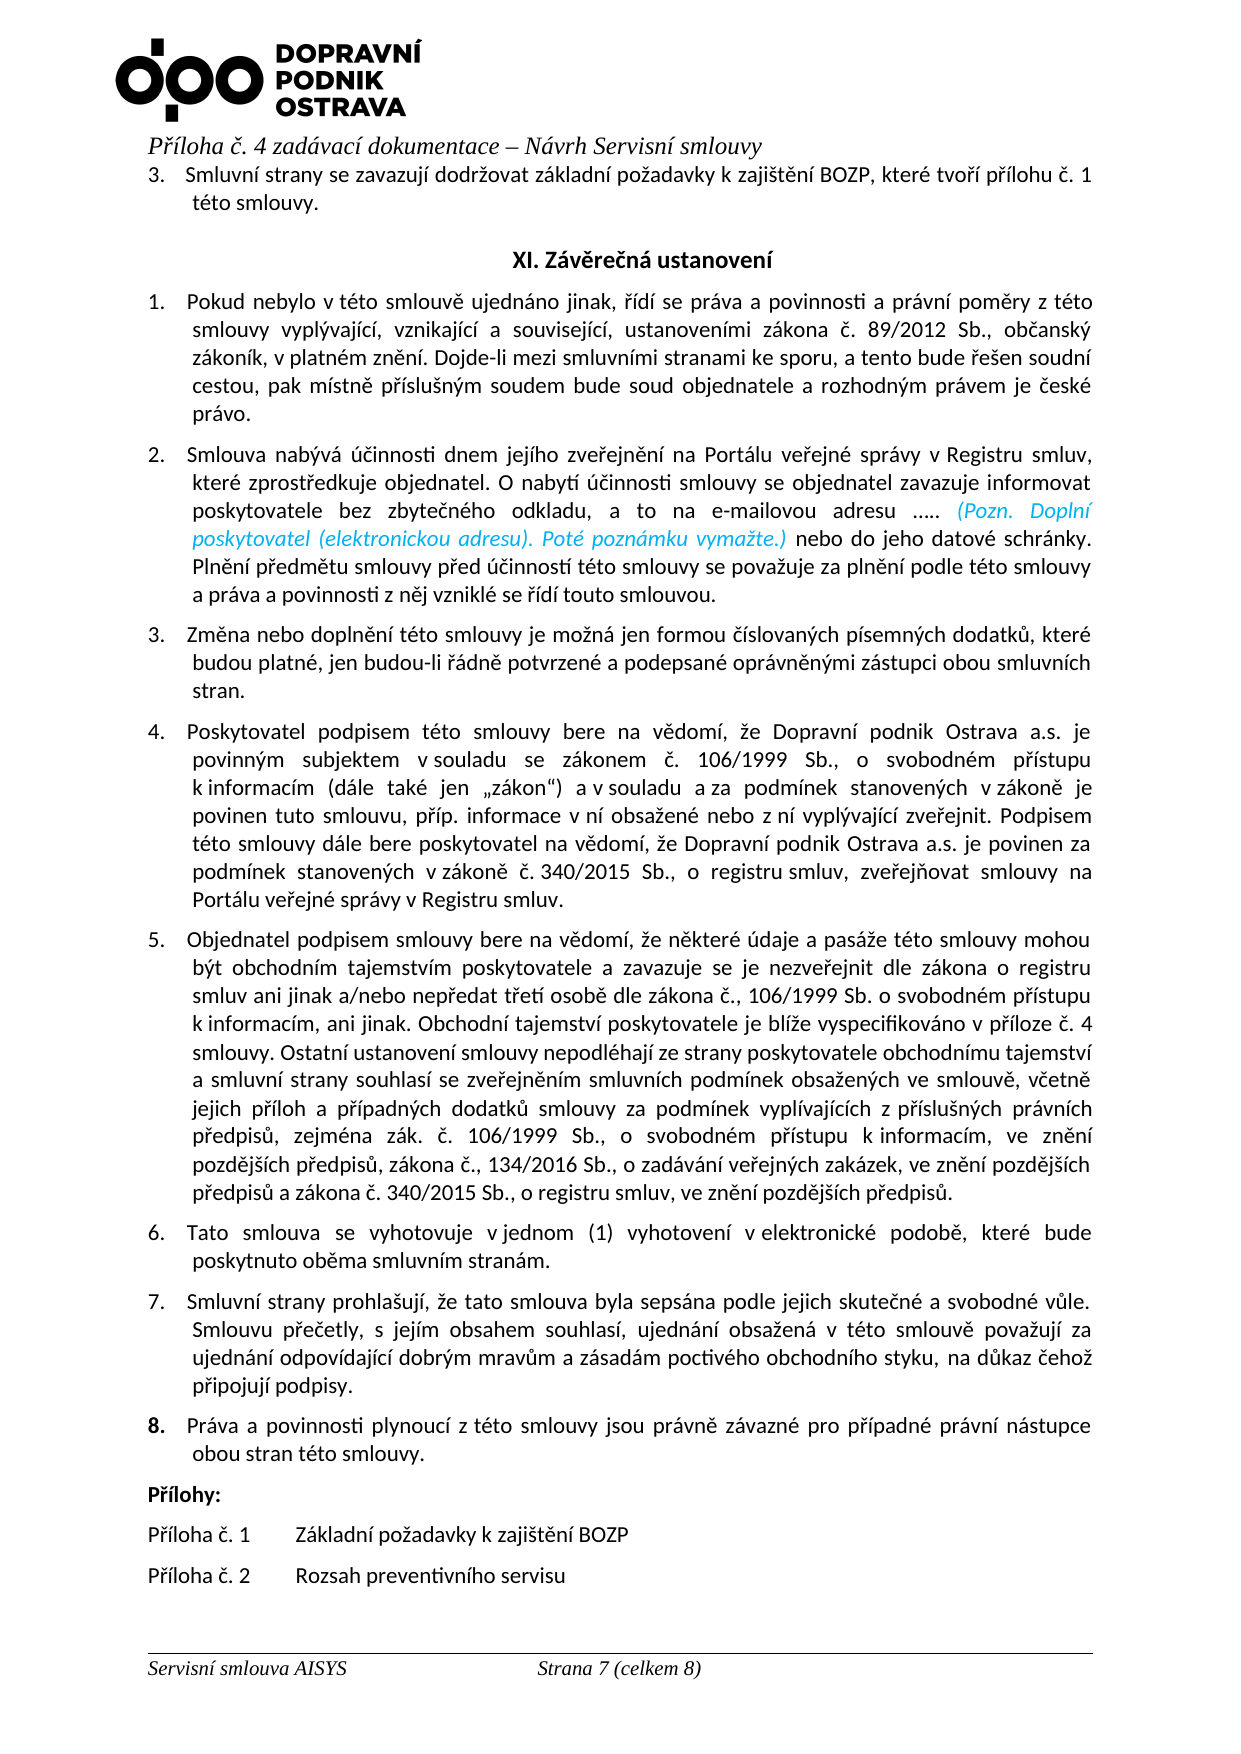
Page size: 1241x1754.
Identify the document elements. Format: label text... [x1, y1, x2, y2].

list Objednatel podpisem smlouvy bere na vědomí, že některé údaje a pasáže této smlouvy mohou být obchodním tajemstvím poskytovatele a zavazuje se je nezveřejnit dle zákona o registru smluv ani jinak a/nebo nepředat třetí osobě dle zákona č., 106/1999 Sb. o svobodném přístupu k informacím, ani jinak. Obchodní tajemství poskytovatele je blíže vyspecifikováno v příloze č. 4 smlouvy. Ostatní ustanovení smlouvy nepodléhají ze strany poskytovatele obchodnímu tajemství a smluvní strany souhlasí se zveřejněním smluvních podmínek obsažených ve smlouvě, včetně jejich příloh a případných dodatků smlouvy za podmínek vyplívajících z příslušných právních předpisů, zejména zák. č. 106/1999 Sb., o svobodném přístupu k informacím, ve znění pozdějších předpisů, zákona č., 134/2016 Sb., o zadávání veřejných zakázek, ve znění pozdějších předpisů a zákona č. 340/2015 Sb., o registru smluv, ve znění pozdějších předpisů. [148, 926, 1093, 1206]
list Smluvní strany se zavazují dodržovat základní požadavky k zajištění BOZP, které tvoří přílohu č. 1 této smlouvy. [148, 160, 1093, 216]
list Smlouva nabývá účinnosti dnem jejího zveřejnění na Portálu veřejné správy v Registru smluv, které zprostředkuje objednatel. O nabytí účinnosti smlouvy se objednatel zavazuje informovat poskytovatele bez zbytečného odkladu, a to na e-mailovou adresu ….. (Pozn. Doplní poskytovatel (elektronickou adresu). Poté poznámku vymažte.) nebo do jeho datové schránky. Plnění předmětu smlouvy před účinností této smlouvy se považuje za plnění podle této smlouvy a práva a povinnosti z něj vzniklé se řídí touto smlouvou. [148, 440, 1093, 608]
list Práva a povinnosti plynoucí z této smlouvy jsou právně závazné pro případné právní nástupce obou stran této smlouvy. [148, 1411, 1093, 1467]
picture [115, 38, 423, 122]
text Příloha č. 1 Základní požadavky k zajištění BOZP [148, 1520, 1093, 1548]
list Pokud nebylo v této smlouvě ujednáno jinak, řídí se práva a povinnosti a právní poměry z této smlouvy vyplývající, vznikající a související, ustanoveními zákona č. 89/2012 Sb., občanský zákoník, v platném znění. Dojde-li mezi smluvními stranami ke sporu, a tento bude řešen soudní cestou, pak místně příslušným soudem bude soud objednatele a rozhodným právem je české právo. [148, 287, 1093, 427]
list Smluvní strany prohlašují, že tato smlouva byla sepsána podle jejich skutečné a svobodné vůle. Smlouvu přečetly, s jejím obsahem souhlasí, ujednání obsažená v této smlouvě považují za ujednání odpovídající dobrým mravům a zásadám poctivého obchodního styku, na důkaz čehož připojují podpisy. [148, 1287, 1093, 1399]
text Přílohy: [148, 1480, 1093, 1508]
list Změna nebo doplnění této smlouvy je možná jen formou číslovaných písemných dodatků, které budou platné, jen budou-li řádně potvrzené a podepsané oprávněnými zástupci obou smluvních stran. [148, 620, 1093, 704]
list Tato smlouva se vyhotovuje v jednom (1) vyhotovení v elektronické podobě, které bude poskytnuto oběma smluvním stranám. [148, 1218, 1093, 1274]
text XI. Závěrečná ustanovení [192, 244, 1093, 274]
list Poskytovatel podpisem této smlouvy bere na vědomí, že Dopravní podnik Ostrava a.s. je povinným subjektem v souladu se zákonem č. 106/1999 Sb., o svobodném přístupu k informacím (dále také jen „zákon“) a v souladu a za podmínek stanovených v zákoně je povinen tuto smlouvu, příp. informace v ní obsažené nebo z ní vyplývající zveřejnit. Podpisem této smlouvy dále bere poskytovatel na vědomí, že Dopravní podnik Ostrava a.s. je povinen za podmínek stanovených v zákoně č. 340/2015 Sb., o registru smluv, zveřejňovat smlouvy na Portálu veřejné správy v Registru smluv. [148, 717, 1093, 913]
text Příloha č. 2 Rozsah preventivního servisu [148, 1561, 1093, 1589]
